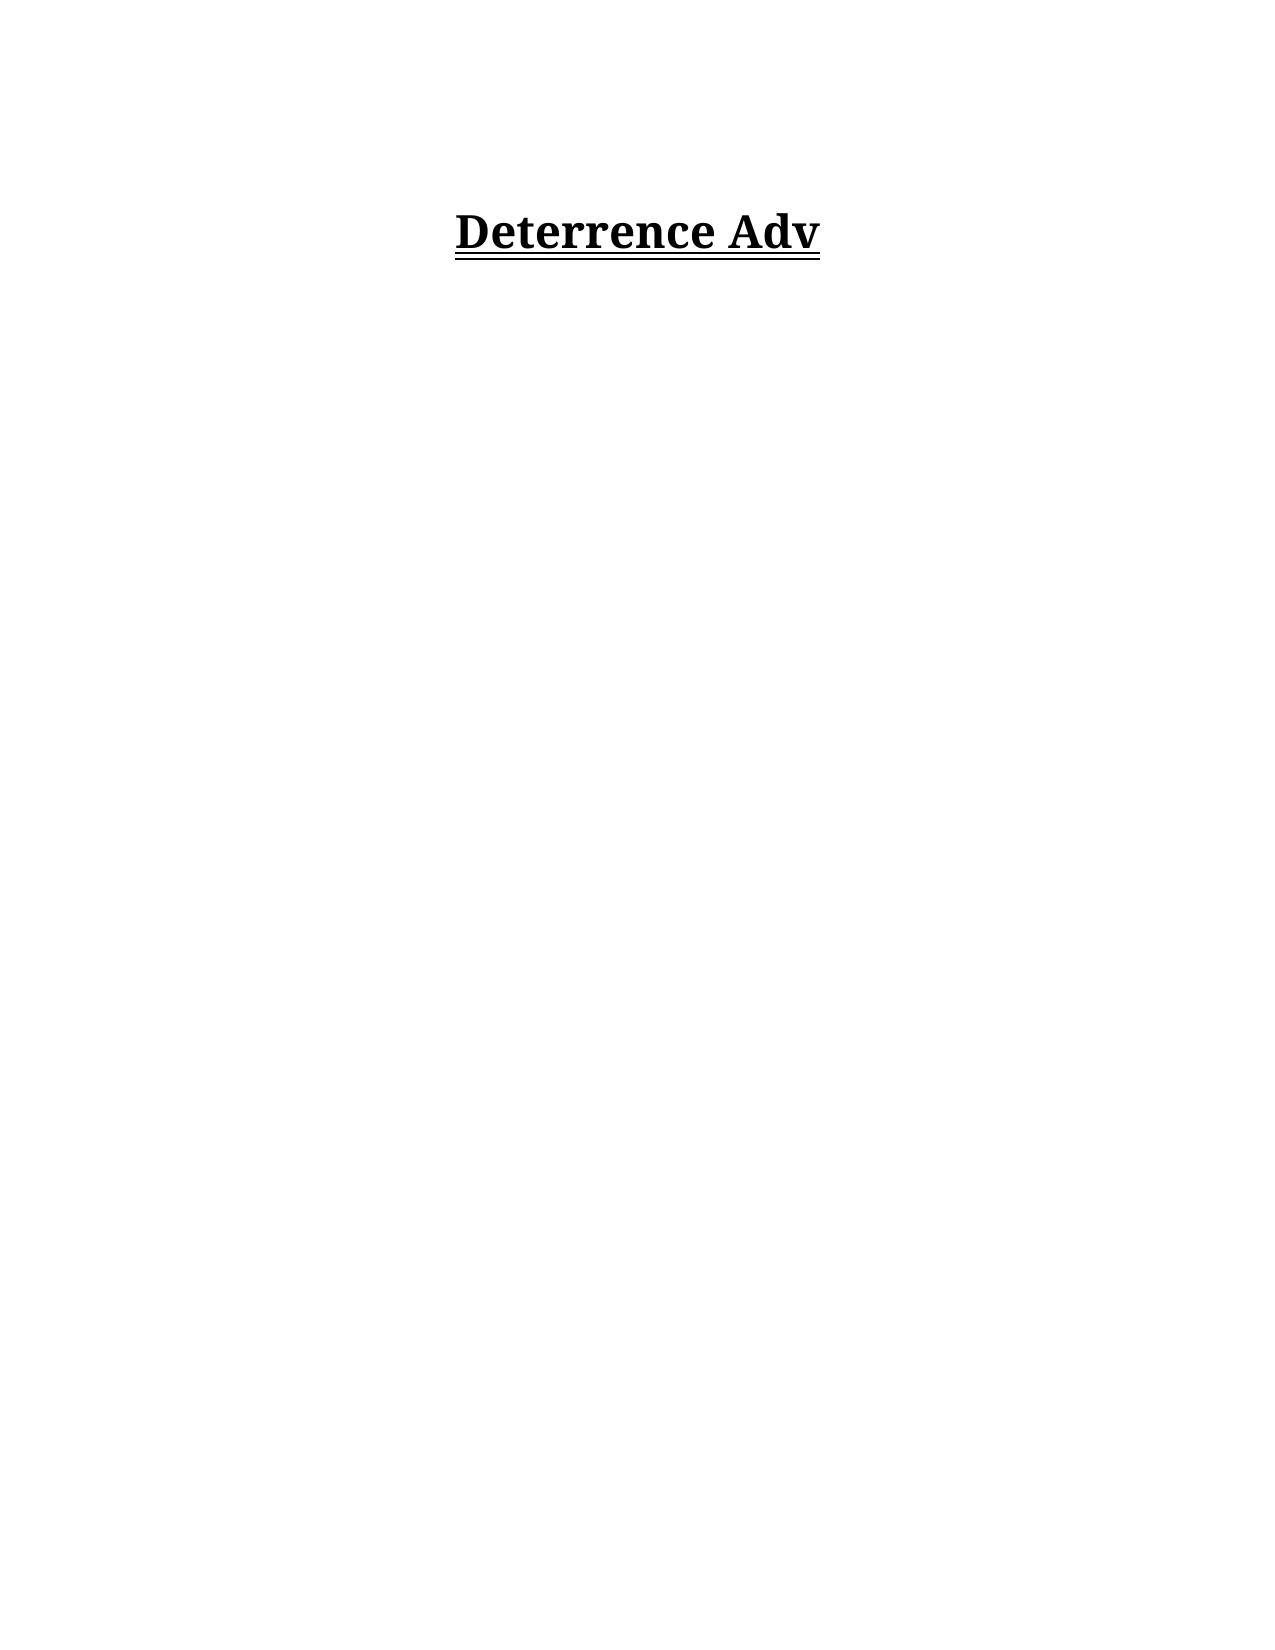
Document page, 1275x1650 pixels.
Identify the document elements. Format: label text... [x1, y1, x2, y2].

subtitle Deterrence Adv [150, 200, 1125, 262]
